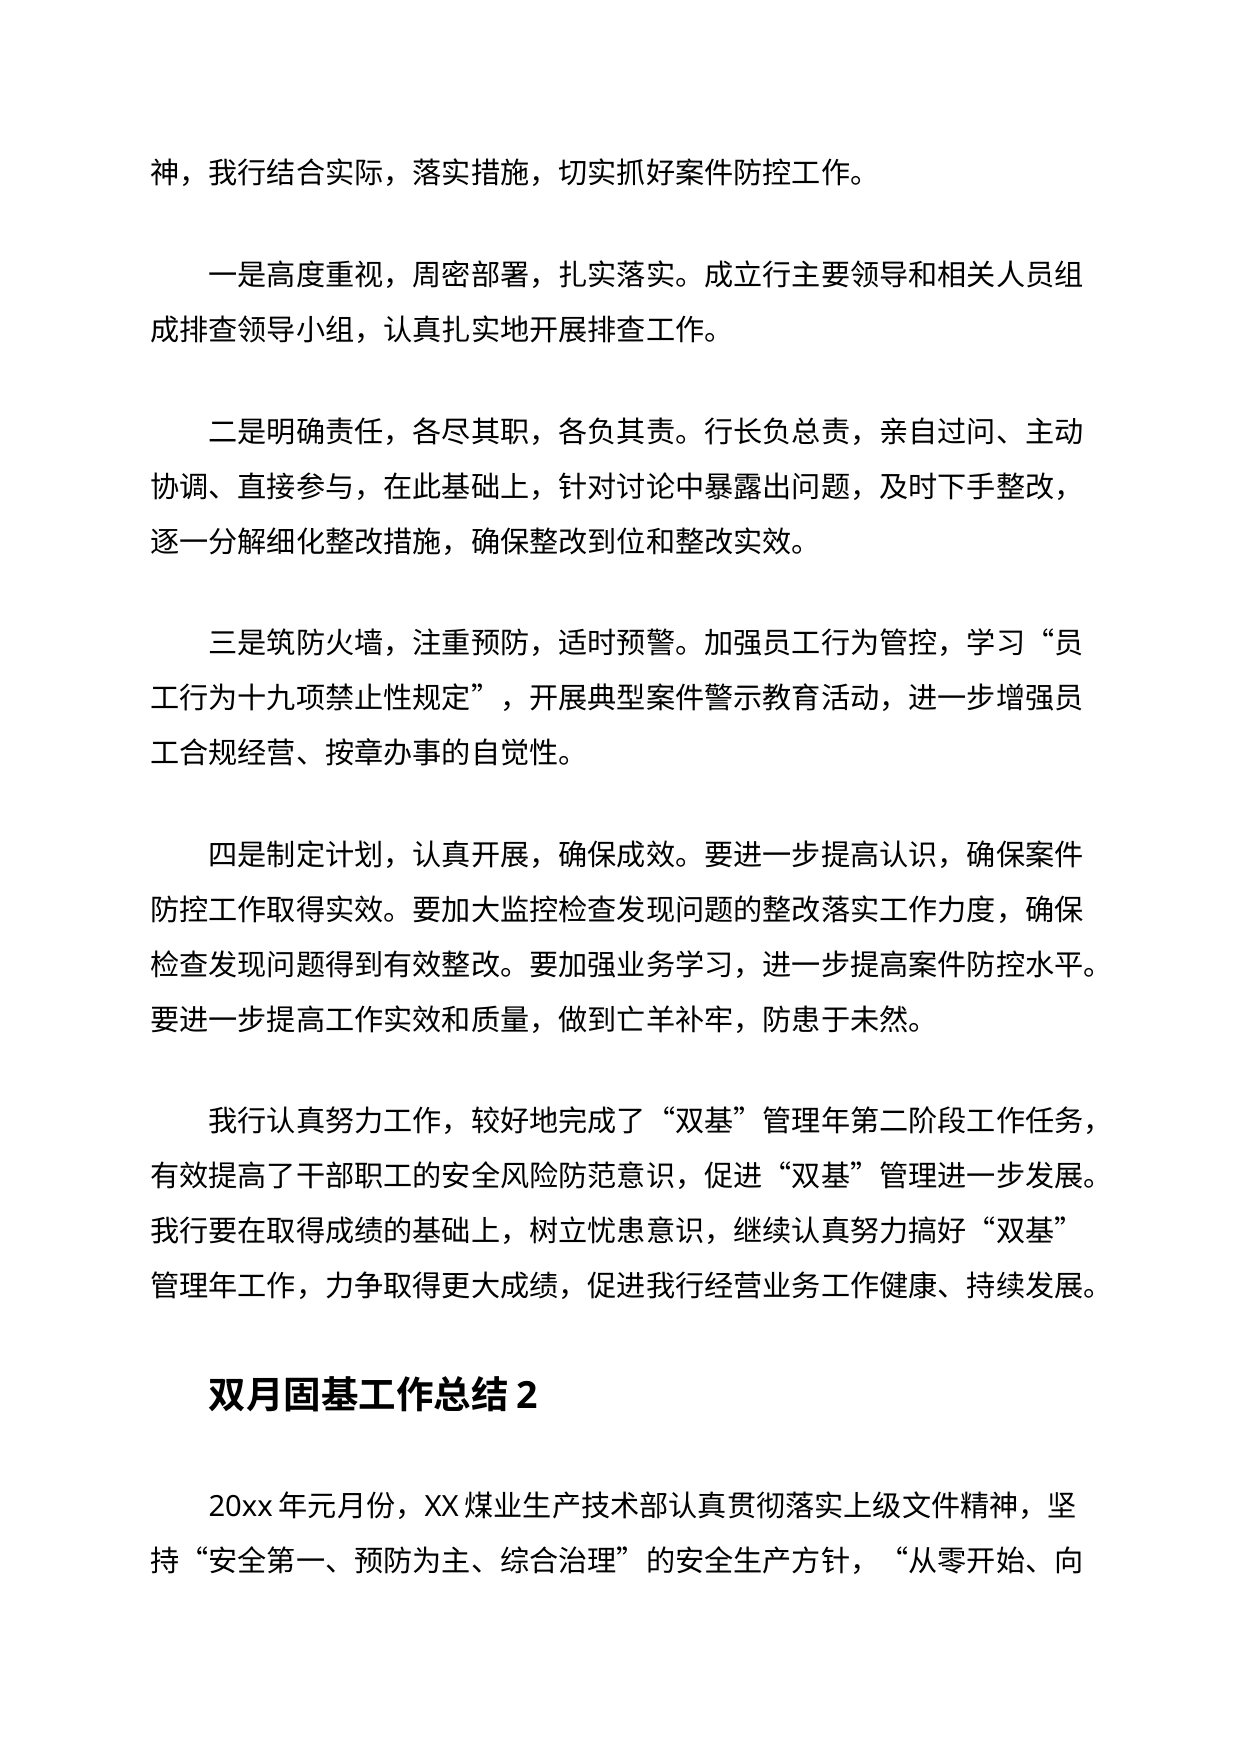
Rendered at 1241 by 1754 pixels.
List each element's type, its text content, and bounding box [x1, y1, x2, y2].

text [150, 150, 1090, 192]
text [150, 1482, 1090, 1579]
text 我行认真努力工作，较好地完成了“双基”管理年第二阶段工作任务，有效提高了干部职工的安全风险防范意识，促进“双基”管理进一步发展。我行要在取得成绩的基础上，树立忧患意识，继续认真努力搞好“双基”管理年工作，力争取得更大成绩，促进我行经营业务工作健康、持续发展。 [150, 1098, 1090, 1305]
text 一是高度重视，周密部署，扎实落实。成立行主要领导和相关人员组成排查领导小组，认真扎实地开展排查工作。 [150, 252, 1090, 349]
text 三是筑防火墙，注重预防，适时预警。加强员工行为管控，学习“员工行为十九项禁止性规定”，开展典型案件警示教育活动，进一步增强员工合规经营、按章办事的自觉性。 [150, 620, 1090, 772]
text 四是制定计划，认真开展，确保成效。要进一步提高认识，确保案件防控工作取得实效。要加大监控检查发现问题的整改落实工作力度，确保检查发现问题得到有效整改。要加强业务学习，进一步提高案件防控水平。要进一步提高工作实效和质量，做到亡羊补牢，防患于未然。 [150, 832, 1090, 1038]
text 二是明确责任，各尽其职，各负其责。行长负总责，亲自过问、主动协调、直接参与，在此基础上，针对讨论中暴露出问题，及时下手整改，逐一分解细化整改措施，确保整改到位和整改实效。 [150, 408, 1090, 561]
text 双月固基工作总结2 [150, 1364, 1090, 1419]
